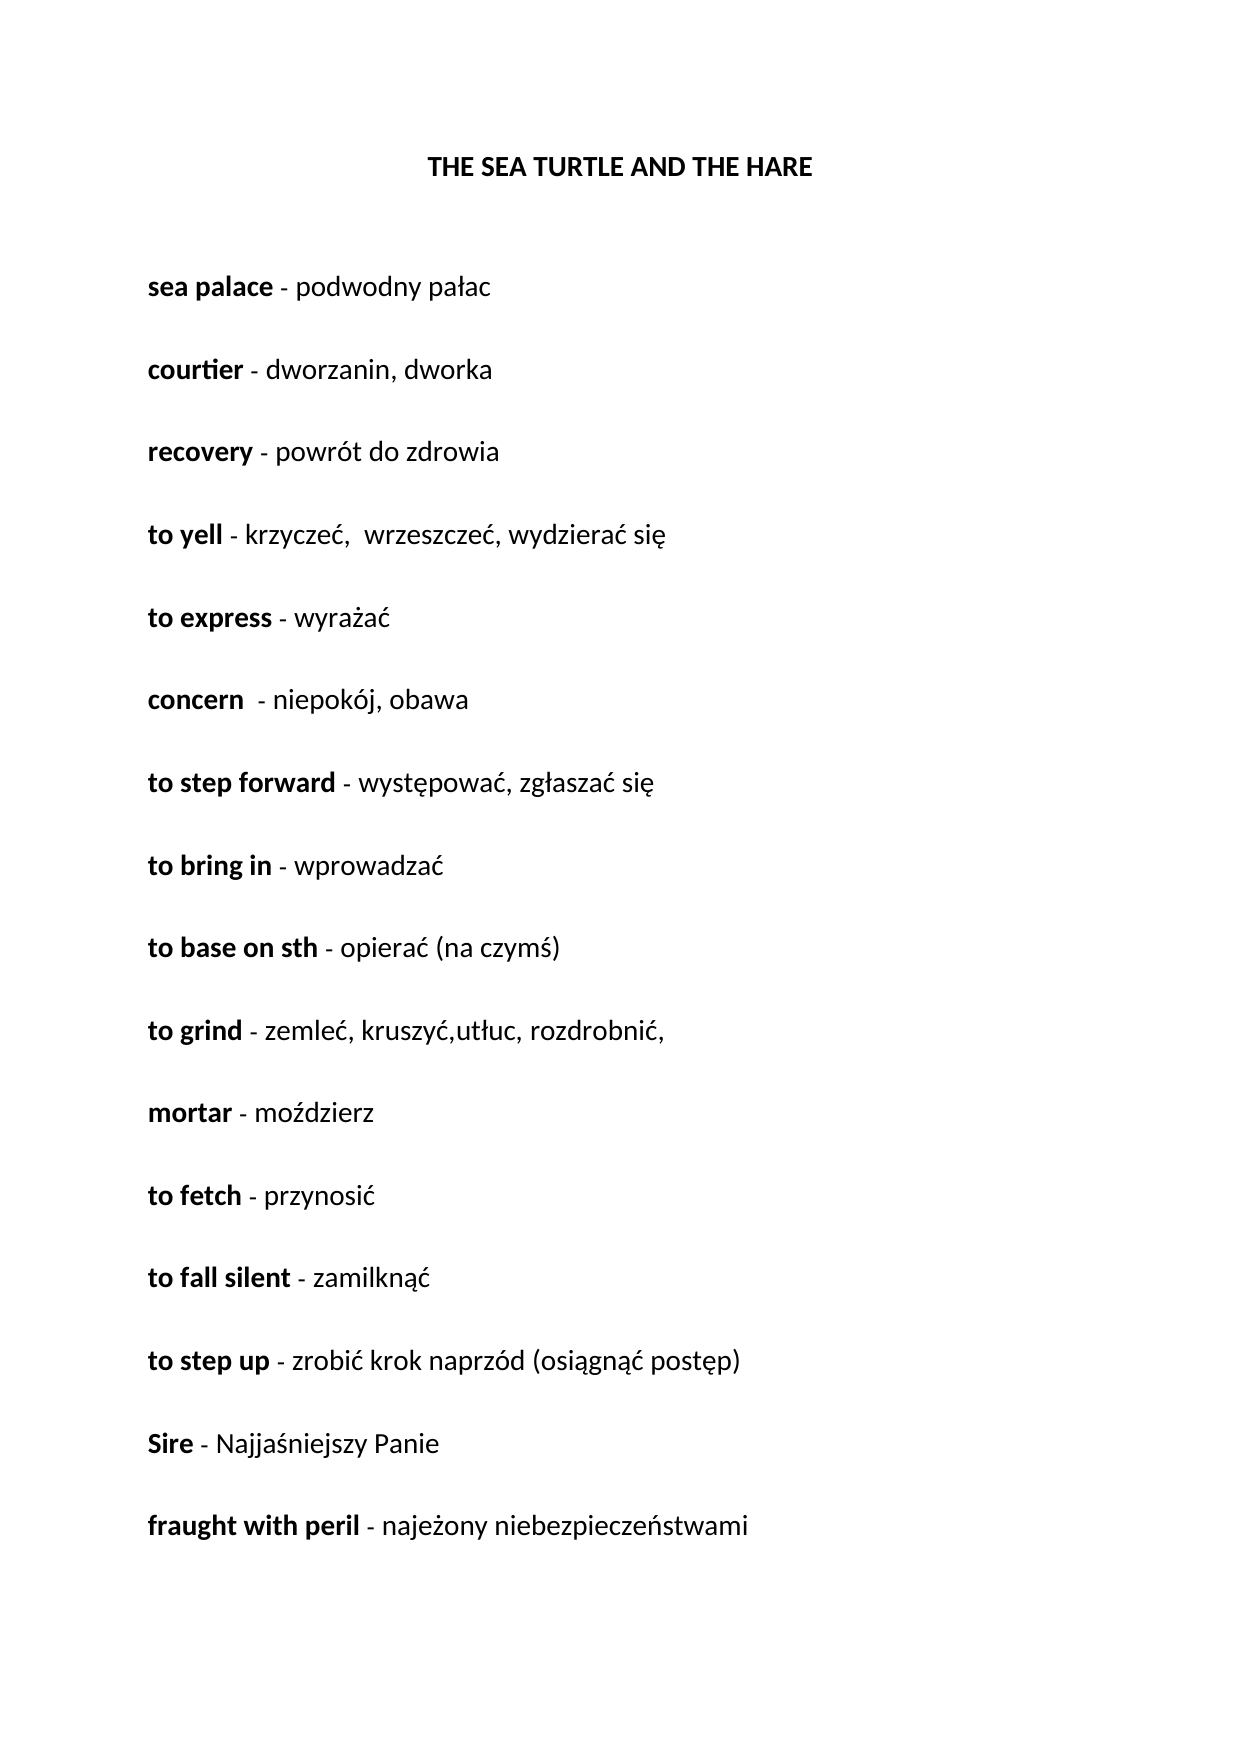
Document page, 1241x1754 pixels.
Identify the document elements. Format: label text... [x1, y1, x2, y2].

text concern - niepokój, obawa [148, 681, 1093, 717]
text mortar - moździerz [148, 1094, 1093, 1130]
text to fetch - przynosić [148, 1177, 1093, 1213]
text to yell - krzyczeć, wrzeszczeć, wydzierać się [148, 516, 1093, 552]
text to base on sth - opierać (na czymś) [148, 929, 1093, 965]
text sea palace - podwodny pałac [148, 268, 1093, 304]
text to express - wyrażać [148, 599, 1093, 634]
text to fall silent - zamilknąć [148, 1259, 1093, 1295]
text Sire - Najjaśniejszy Panie [148, 1425, 1093, 1460]
text recovery - powrót do zdrowia [148, 433, 1093, 469]
text THE SEA TURTLE AND THE HARE [148, 148, 1093, 225]
text to step forward - występować, zgłaszać się [148, 764, 1093, 799]
text to step up - zrobić krok naprzód (osiągnąć postęp) [148, 1342, 1093, 1378]
text to grind - zemleć, kruszyć,utłuc, rozdrobnić, [148, 1012, 1093, 1047]
text fraught with peril - najeżony niebezpieczeństwami [148, 1507, 1093, 1543]
text to bring in - wprowadzać [148, 847, 1093, 882]
text courtier - dworzanin, dworka [148, 351, 1093, 387]
